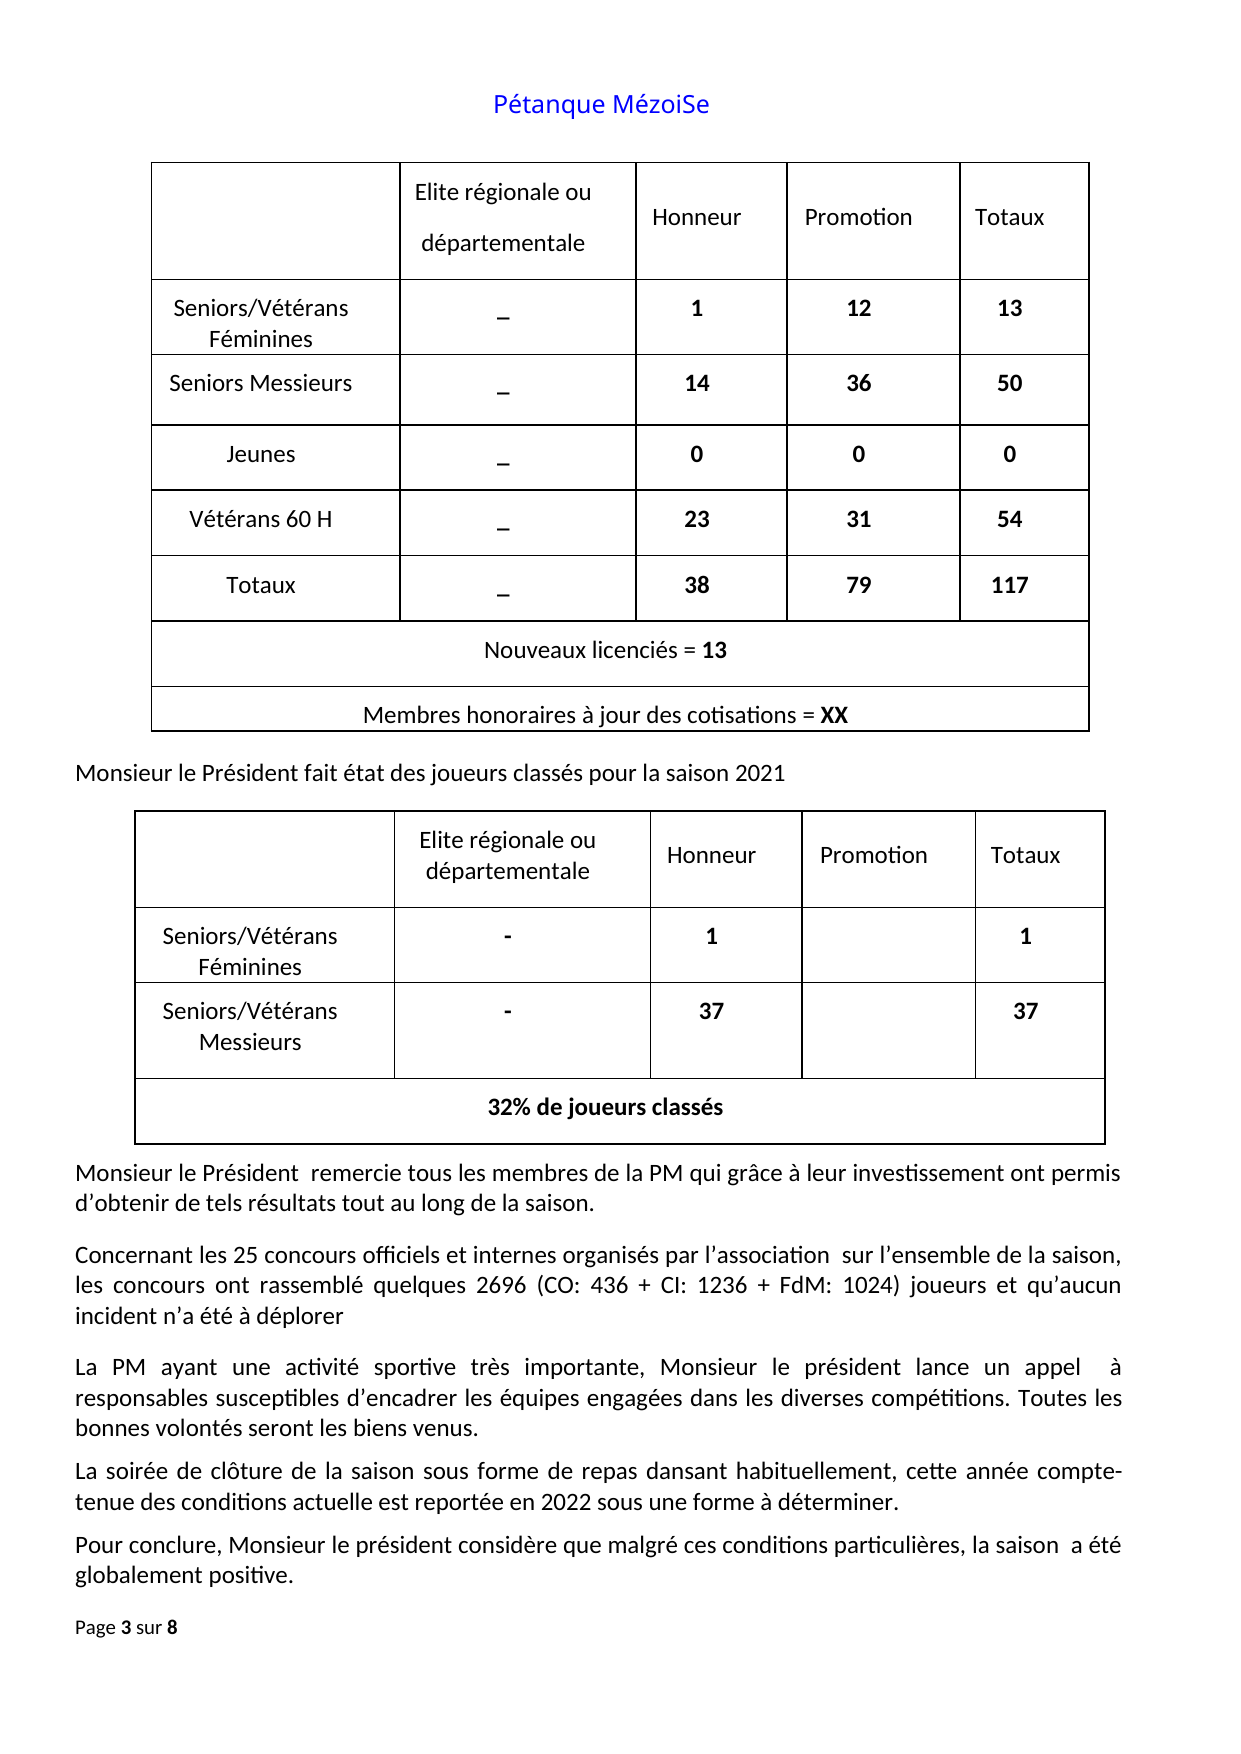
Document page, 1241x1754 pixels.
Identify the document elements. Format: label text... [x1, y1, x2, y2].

table_cell - [395, 908, 650, 981]
table_cell 23 [637, 491, 786, 555]
table_cell _ [401, 280, 635, 353]
table_cell 37 [651, 983, 801, 1077]
text La PM ayant une activité sportive très importante, Monsieur le président lance un appel à responsables susceptibles d’encadrer les équipes engagées dans les diverses compétitions. Toutes les bonnes volontés seront les biens venus. [75, 1351, 1124, 1443]
table_header Promotion [788, 163, 959, 278]
table_header Totaux [976, 812, 1104, 906]
table_cell - [395, 983, 650, 1077]
table_header [136, 812, 394, 906]
table_cell _ [401, 556, 635, 620]
table_cell Jeunes [152, 426, 399, 489]
table_cell 32% de joueurs classés [136, 1079, 1104, 1143]
table_cell Vétérans 60 H [152, 491, 399, 555]
table_cell 37 [976, 983, 1104, 1077]
table_cell 13 [961, 280, 1088, 353]
table_header Elite régionale ou départementale [395, 812, 650, 906]
table_cell Seniors/Vétérans Féminines [152, 280, 399, 353]
text Monsieur le Président fait état des joueurs classés pour la saison 2021 [75, 757, 1136, 787]
table_cell 1 [651, 908, 801, 981]
table_cell Seniors Messieurs [152, 355, 399, 424]
table_cell 50 [961, 355, 1088, 424]
table_header Totaux [961, 163, 1088, 278]
table_cell 14 [637, 355, 786, 424]
table_cell 79 [788, 556, 959, 620]
table_cell _ [401, 491, 635, 555]
table_cell Nouveaux licenciés = 13 [152, 622, 1088, 686]
table_header Elite régionale ou départementale [401, 163, 635, 278]
text Monsieur le Président remercie tous les membres de la PM qui grâce à leur investissement ont permis d’obtenir de tels résultats tout au long de la saison. [75, 800, 1124, 1218]
table_cell 1 [976, 908, 1104, 981]
table_cell _ [401, 355, 635, 424]
text Pour conclure, Monsieur le président considère que malgré ces conditions particulières, la saison a été globalement positive. [75, 1529, 1124, 1590]
table_cell [803, 983, 975, 1077]
table_cell 12 [788, 280, 959, 353]
table_cell 1 [637, 280, 786, 353]
table_cell 0 [637, 426, 786, 489]
text La soirée de clôture de la saison sous forme de repas dansant habituellement, cette année compte-tenue des conditions actuelle est reportée en 2022 sous une forme à déterminer. [75, 1455, 1124, 1516]
table_header Honneur [637, 163, 786, 278]
table_cell _ [401, 426, 635, 489]
table_header Honneur [651, 812, 801, 906]
table_header Promotion [803, 812, 975, 906]
table_cell 117 [961, 556, 1088, 620]
table_cell Seniors/Vétérans Messieurs [136, 983, 394, 1077]
table_header [152, 163, 399, 278]
table_cell 31 [788, 491, 959, 555]
table_cell 38 [637, 556, 786, 620]
table_cell 0 [788, 426, 959, 489]
text Concernant les 25 concours officiels et internes organisés par l’association sur l’ensemble de la saison, les concours ont rassemblé quelques 2696 (CO: 436 + CI: 1236 + FdM: 1024) joueurs et qu’aucun incident n’a été à déplorer [75, 1239, 1124, 1330]
table_cell 54 [961, 491, 1088, 555]
table_cell 36 [788, 355, 959, 424]
table_cell Totaux [152, 556, 399, 620]
table_cell Membres honoraires à jour des cotisations = XX [152, 687, 1088, 730]
table_cell 0 [961, 426, 1088, 489]
table_cell Seniors/Vétérans Féminines [136, 908, 394, 981]
table_cell [803, 908, 975, 981]
